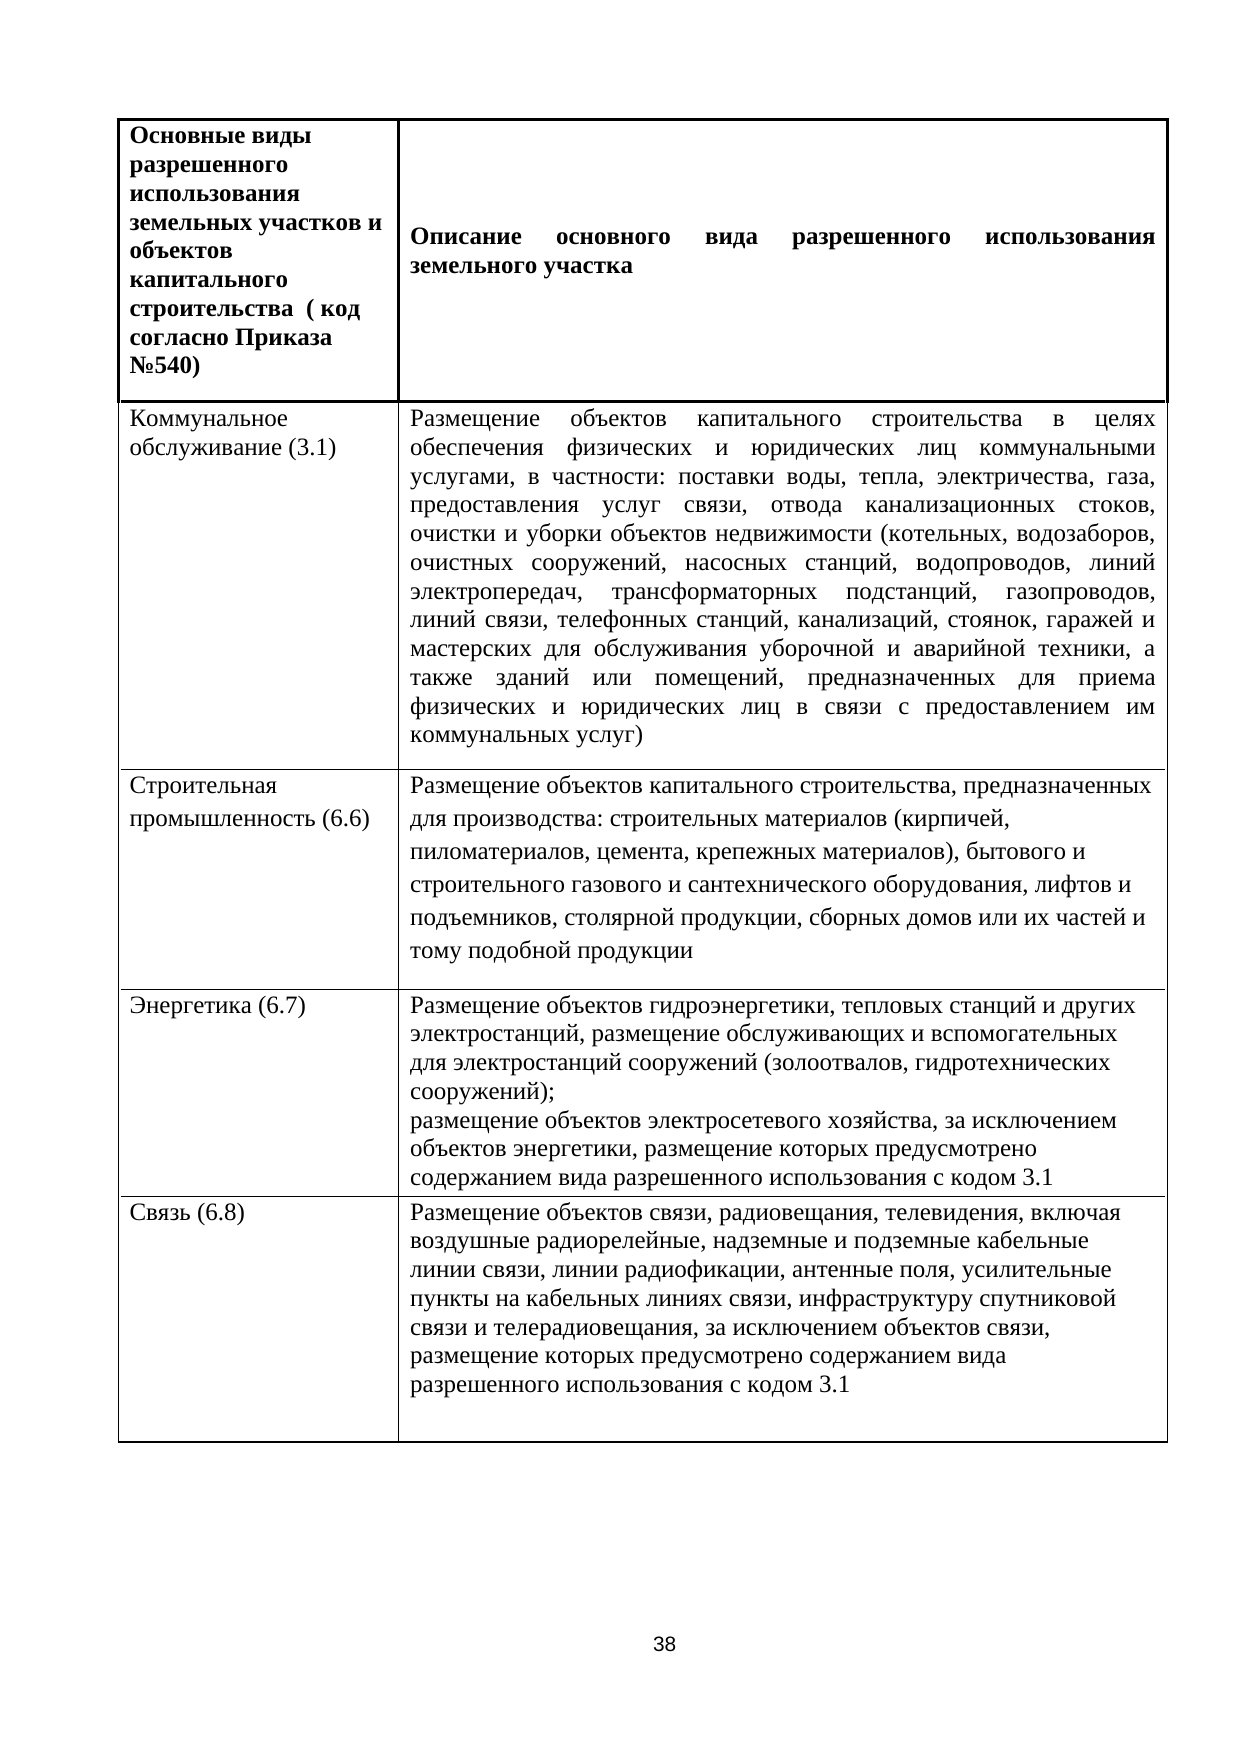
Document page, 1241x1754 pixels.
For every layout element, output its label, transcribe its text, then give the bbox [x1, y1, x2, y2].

table_cell Энергетика (6.7) [119, 989, 398, 1196]
table_cell Размещение объектов гидроэнергетики, тепловых станций и других электростанций, размещение обслуживающих и вспомогательных для электростанций сооружений (золоотвалов, гидротехнических сооружений); размещение объектов электросетевого хозяйства, за исключением объектов энергетики, размещение которых предусмотрено содержанием вида разрешенного использования с кодом 3.1 [399, 989, 1167, 1196]
table_cell Размещение объектов связи, радиовещания, телевидения, включая воздушные радиорелейные, надземные и подземные кабельные линии связи, линии радиофикации, антенные поля, усилительные пункты на кабельных линиях связи, инфраструктуру спутниковой связи и телерадиовещания, за исключением объектов связи, размещение которых предусмотрено содержанием вида разрешенного использования с кодом 3.1 [399, 1196, 1167, 1441]
table_cell Размещение объектов капитального строительства в целях обеспечения физических и юридических лиц коммунальными услугами, в частности: поставки воды, тепла, электричества, газа, предоставления услуг связи, отвода канализационных стоков, очистки и уборки объектов недвижимости (котельных, водозаборов, очистных сооружений, насосных станций, водопроводов, линий электропередач, трансформаторных подстанций, газопроводов, линий связи, телефонных станций, канализаций, стоянок, гаражей и мастерских для обслуживания уборочной и аварийной техники, а также зданий или помещений, предназначенных для приема физических и юридических лиц в связи с предоставлением им коммунальных услуг) [399, 400, 1167, 769]
table_cell Коммунальное обслуживание (3.1) [119, 401, 398, 769]
table_cell Связь (6.8) [119, 1196, 398, 1441]
table_cell Размещение объектов капитального строительства, предназначенных для производства: строительных материалов (кирпичей, пиломатериалов, цемента, крепежных материалов), бытового и строительного газового и сантехнического оборудования, лифтов и подъемников, столярной продукции, сборных домов или их частей и тому подобной продукции [399, 769, 1167, 989]
table_header Основные виды разрешенного использования земельных участков и объектов капитального строительства ( код согласно Приказа №540) [120, 121, 397, 400]
table_cell Строительная промышленность (6.6) [119, 769, 398, 989]
table_header Описание основного вида разрешенного использования земельного участка [400, 121, 1166, 400]
